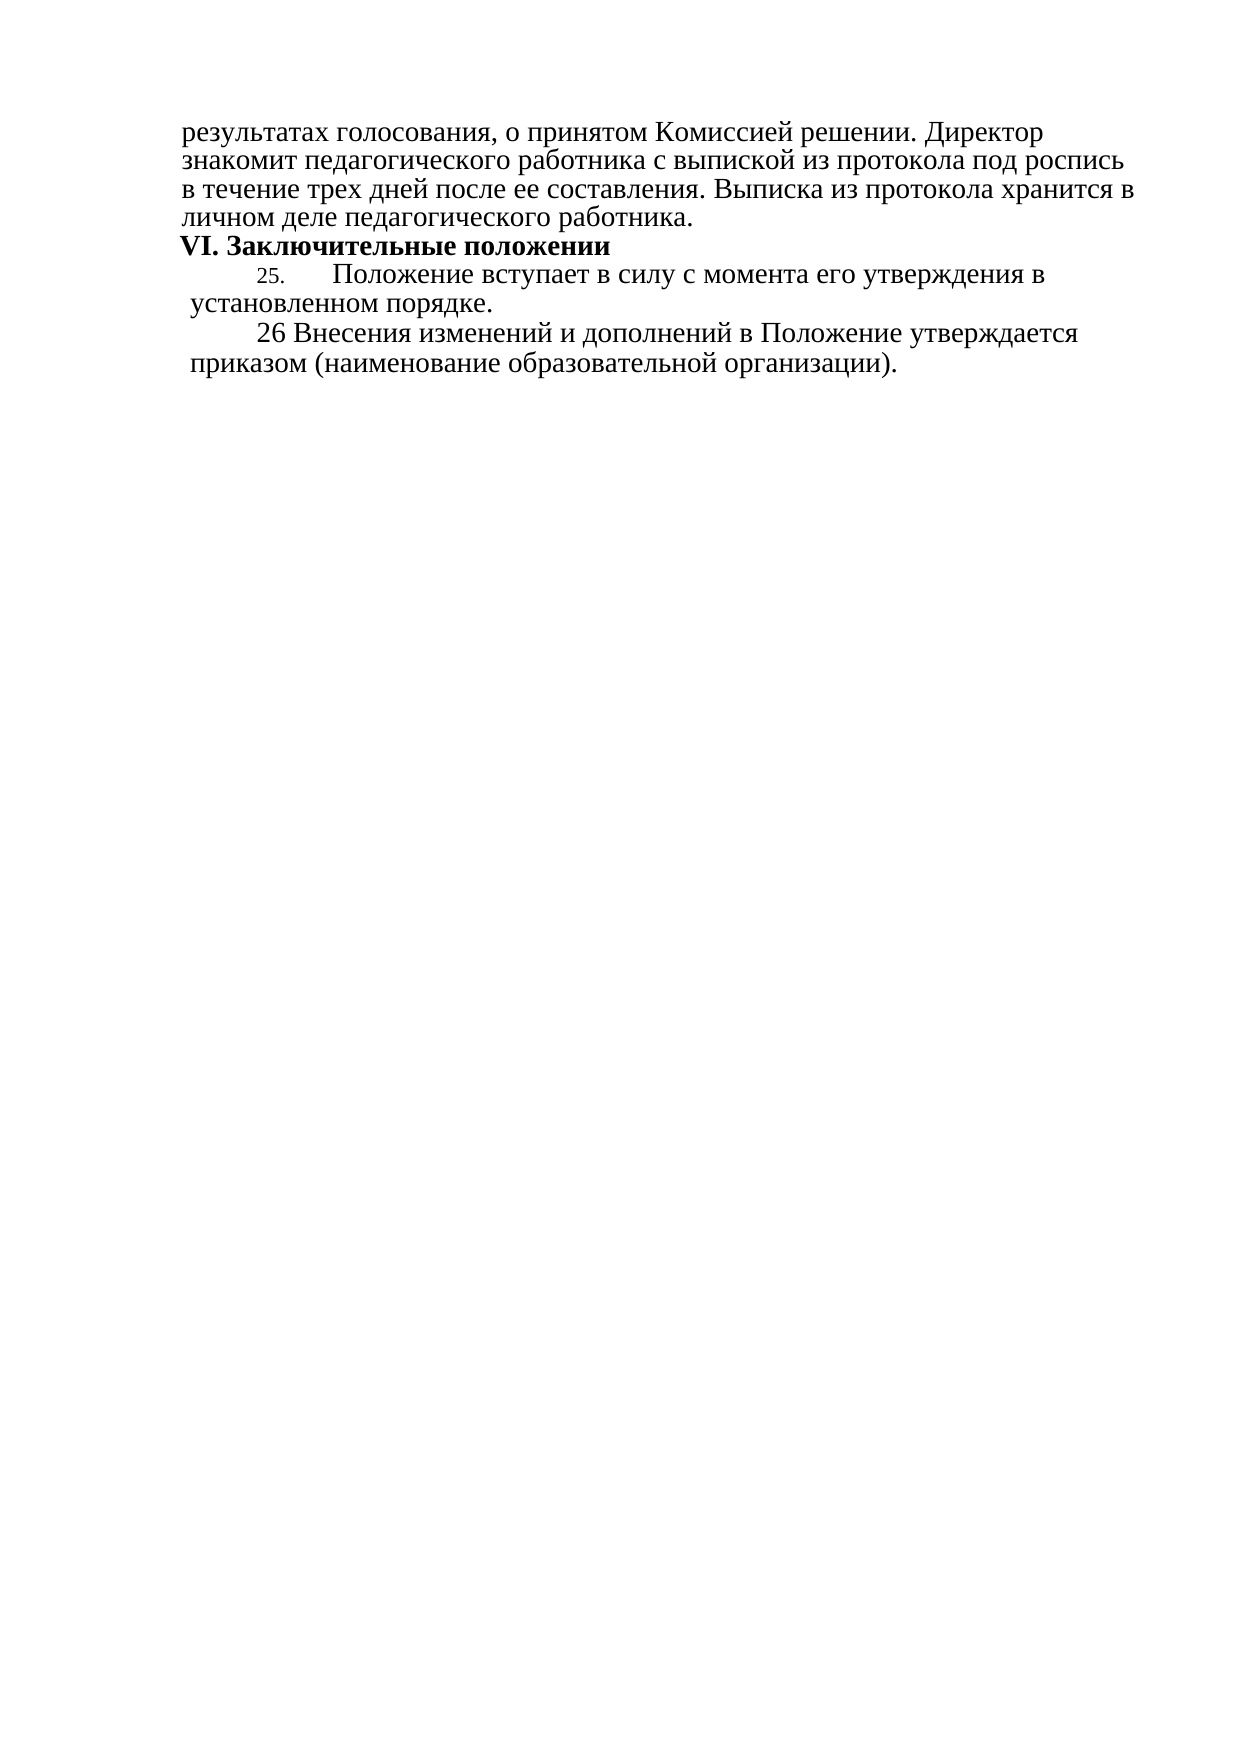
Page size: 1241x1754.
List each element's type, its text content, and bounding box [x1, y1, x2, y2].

list Положение вступает в силу с момента его утверждения в установленном порядке. [190, 261, 1145, 318]
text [181, 118, 1145, 232]
text VI. Заключительные положении [179, 232, 1152, 261]
text 26 Внесения изменений и дополнений в Положение утверждается приказом (наименование образовательной организации). [190, 318, 1145, 379]
